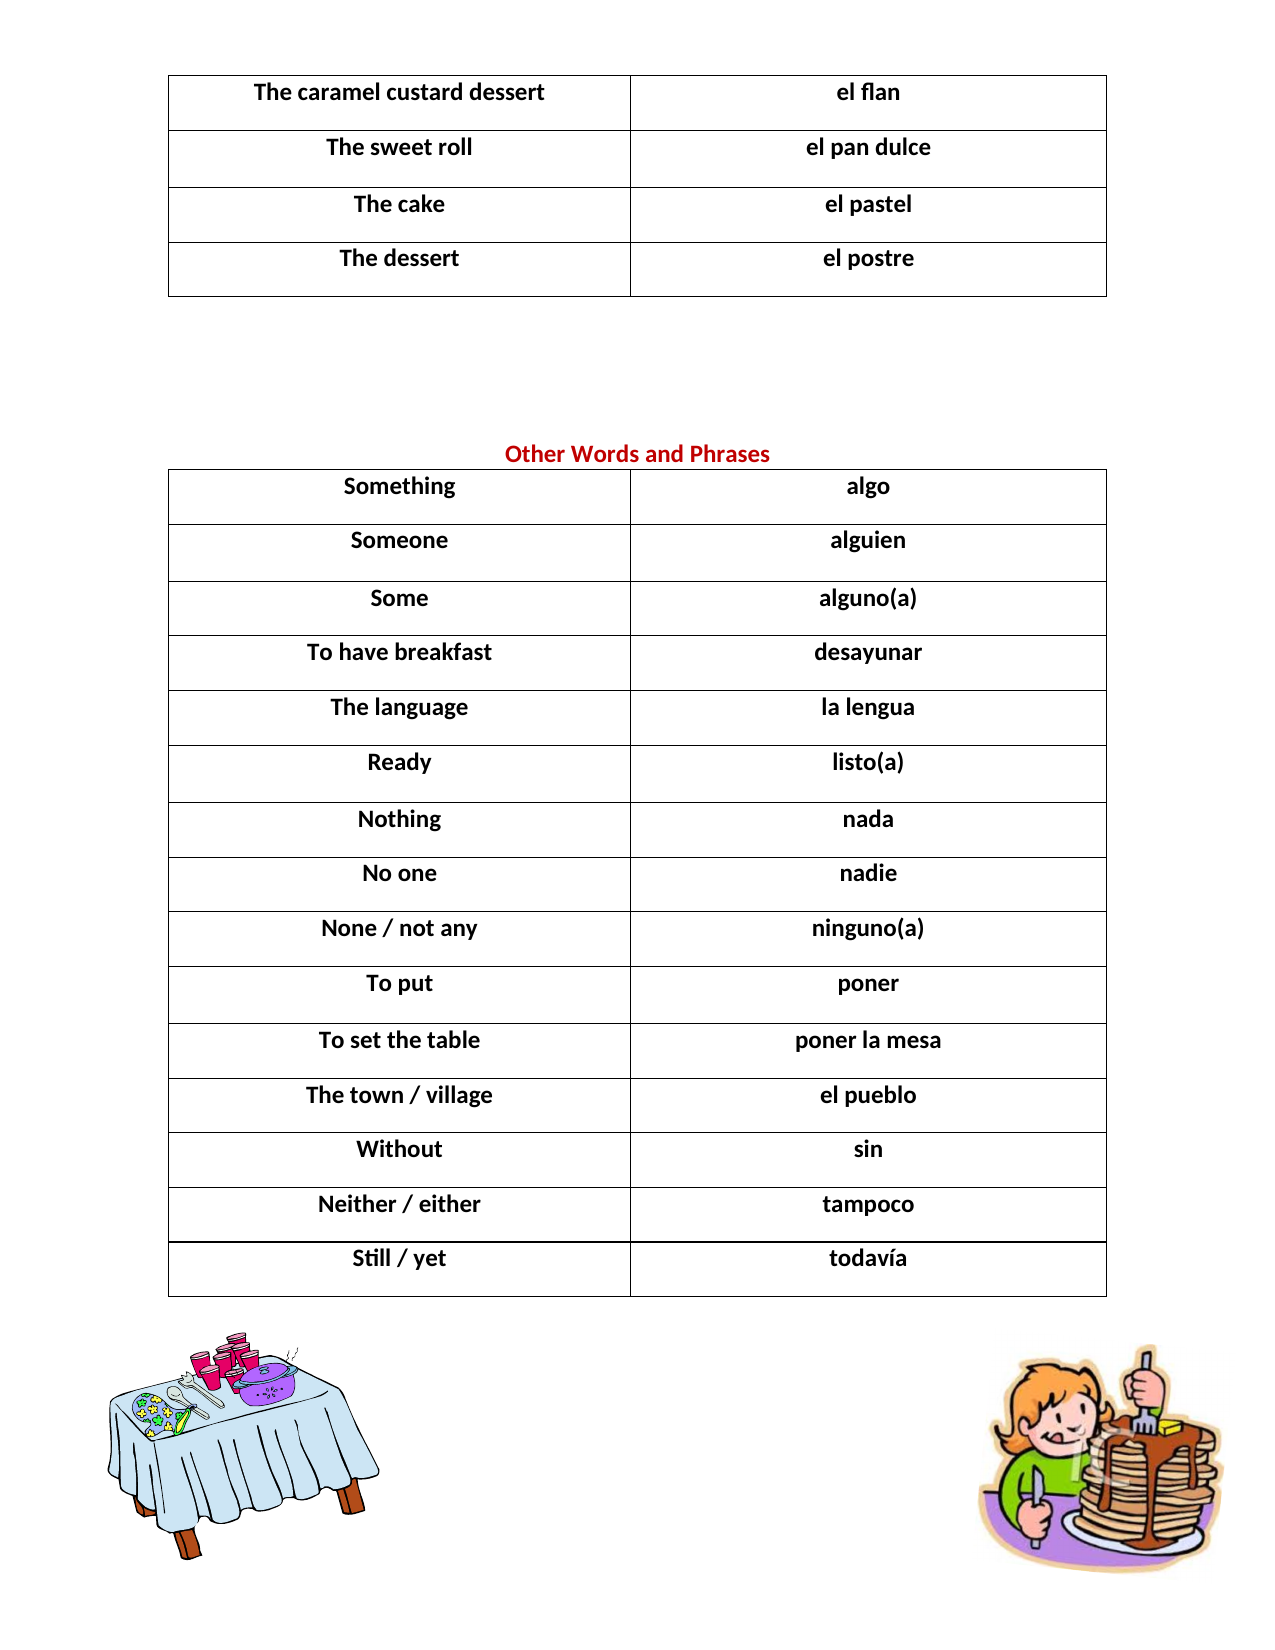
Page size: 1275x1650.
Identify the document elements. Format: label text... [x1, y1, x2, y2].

table_cell Someone [169, 525, 630, 581]
table_cell The cake [169, 188, 630, 242]
table_cell todavía [631, 1243, 1106, 1296]
table_cell The language [169, 691, 630, 744]
table_cell nadie [631, 858, 1106, 911]
table_cell No one [169, 858, 630, 911]
table_cell nada [631, 803, 1106, 857]
table_cell listo(a) [631, 746, 1106, 802]
table_header The caramel custard dessert [169, 76, 630, 129]
table_cell Some [169, 582, 630, 635]
picture [972, 1329, 1235, 1583]
table_cell Without [169, 1133, 630, 1187]
table_cell alguno(a) [631, 582, 1106, 635]
table_cell Ready [169, 746, 630, 802]
table_cell tampoco [631, 1188, 1106, 1241]
table_cell The dessert [169, 243, 630, 296]
table_cell The sweet roll [169, 131, 630, 187]
table_cell To have breakfast [169, 636, 630, 690]
table_cell poner la mesa [631, 1024, 1106, 1078]
table_cell To set the table [169, 1024, 630, 1078]
table_cell el pueblo [631, 1079, 1106, 1132]
text Other Words and Phrases [75, 438, 1200, 469]
table_cell el pan dulce [631, 131, 1106, 187]
table_cell sin [631, 1133, 1106, 1187]
table_cell alguien [631, 525, 1106, 581]
table_cell la lengua [631, 691, 1106, 744]
table_cell Neither / either [169, 1188, 630, 1241]
table_header algo [631, 470, 1106, 523]
table_cell To put [169, 967, 630, 1023]
table_cell ninguno(a) [631, 912, 1106, 966]
table_cell Still / yet [169, 1243, 630, 1296]
table_cell el postre [631, 243, 1106, 296]
table_header Something [169, 470, 630, 523]
table_header el flan [631, 76, 1106, 129]
table_cell Nothing [169, 803, 630, 857]
table_cell el pastel [631, 188, 1106, 242]
table_cell The town / village [169, 1079, 630, 1132]
table_cell desayunar [631, 636, 1106, 690]
table_cell None / not any [169, 912, 630, 966]
table_cell poner [631, 967, 1106, 1023]
